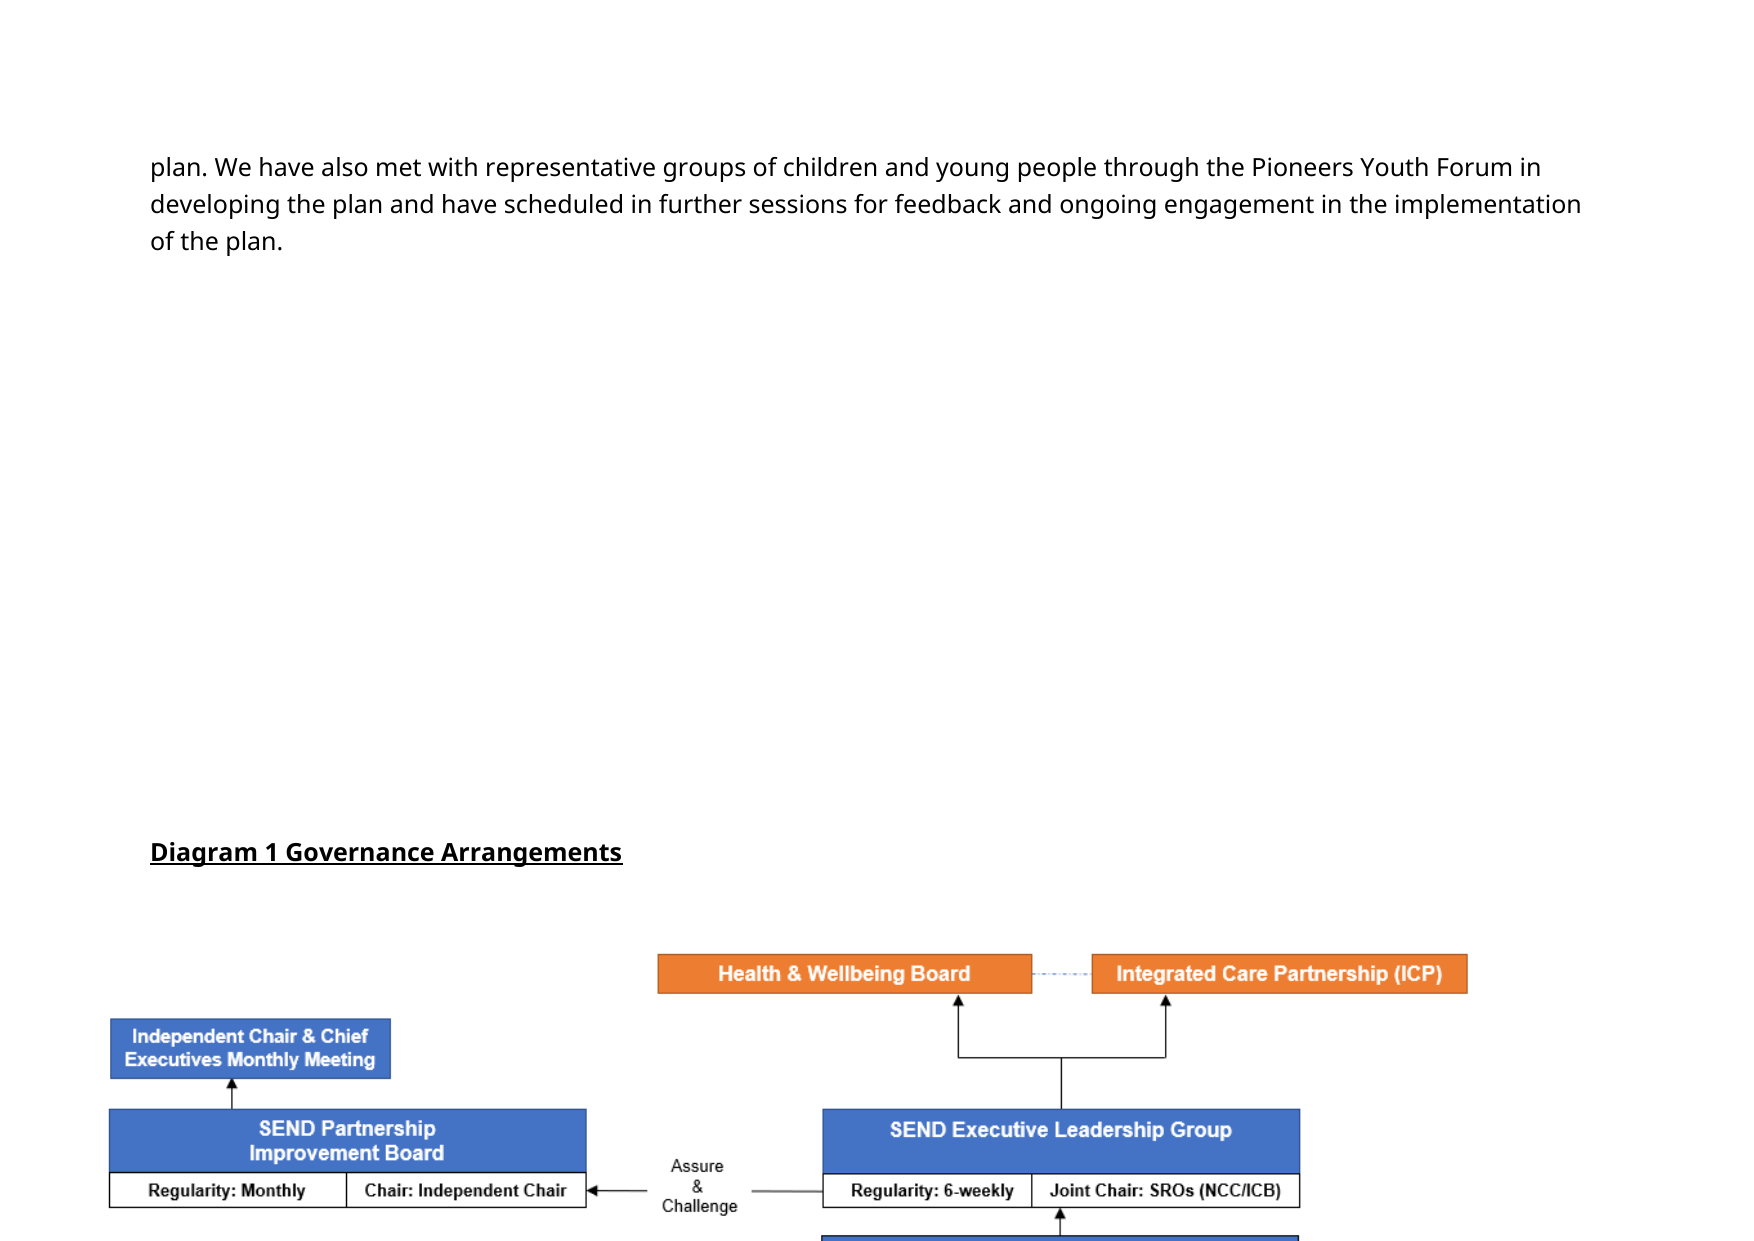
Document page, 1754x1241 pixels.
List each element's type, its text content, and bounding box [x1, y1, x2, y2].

text Diagram 1 Governance Arrangements [150, 834, 1604, 868]
picture [100, 946, 1674, 1241]
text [150, 150, 1604, 258]
